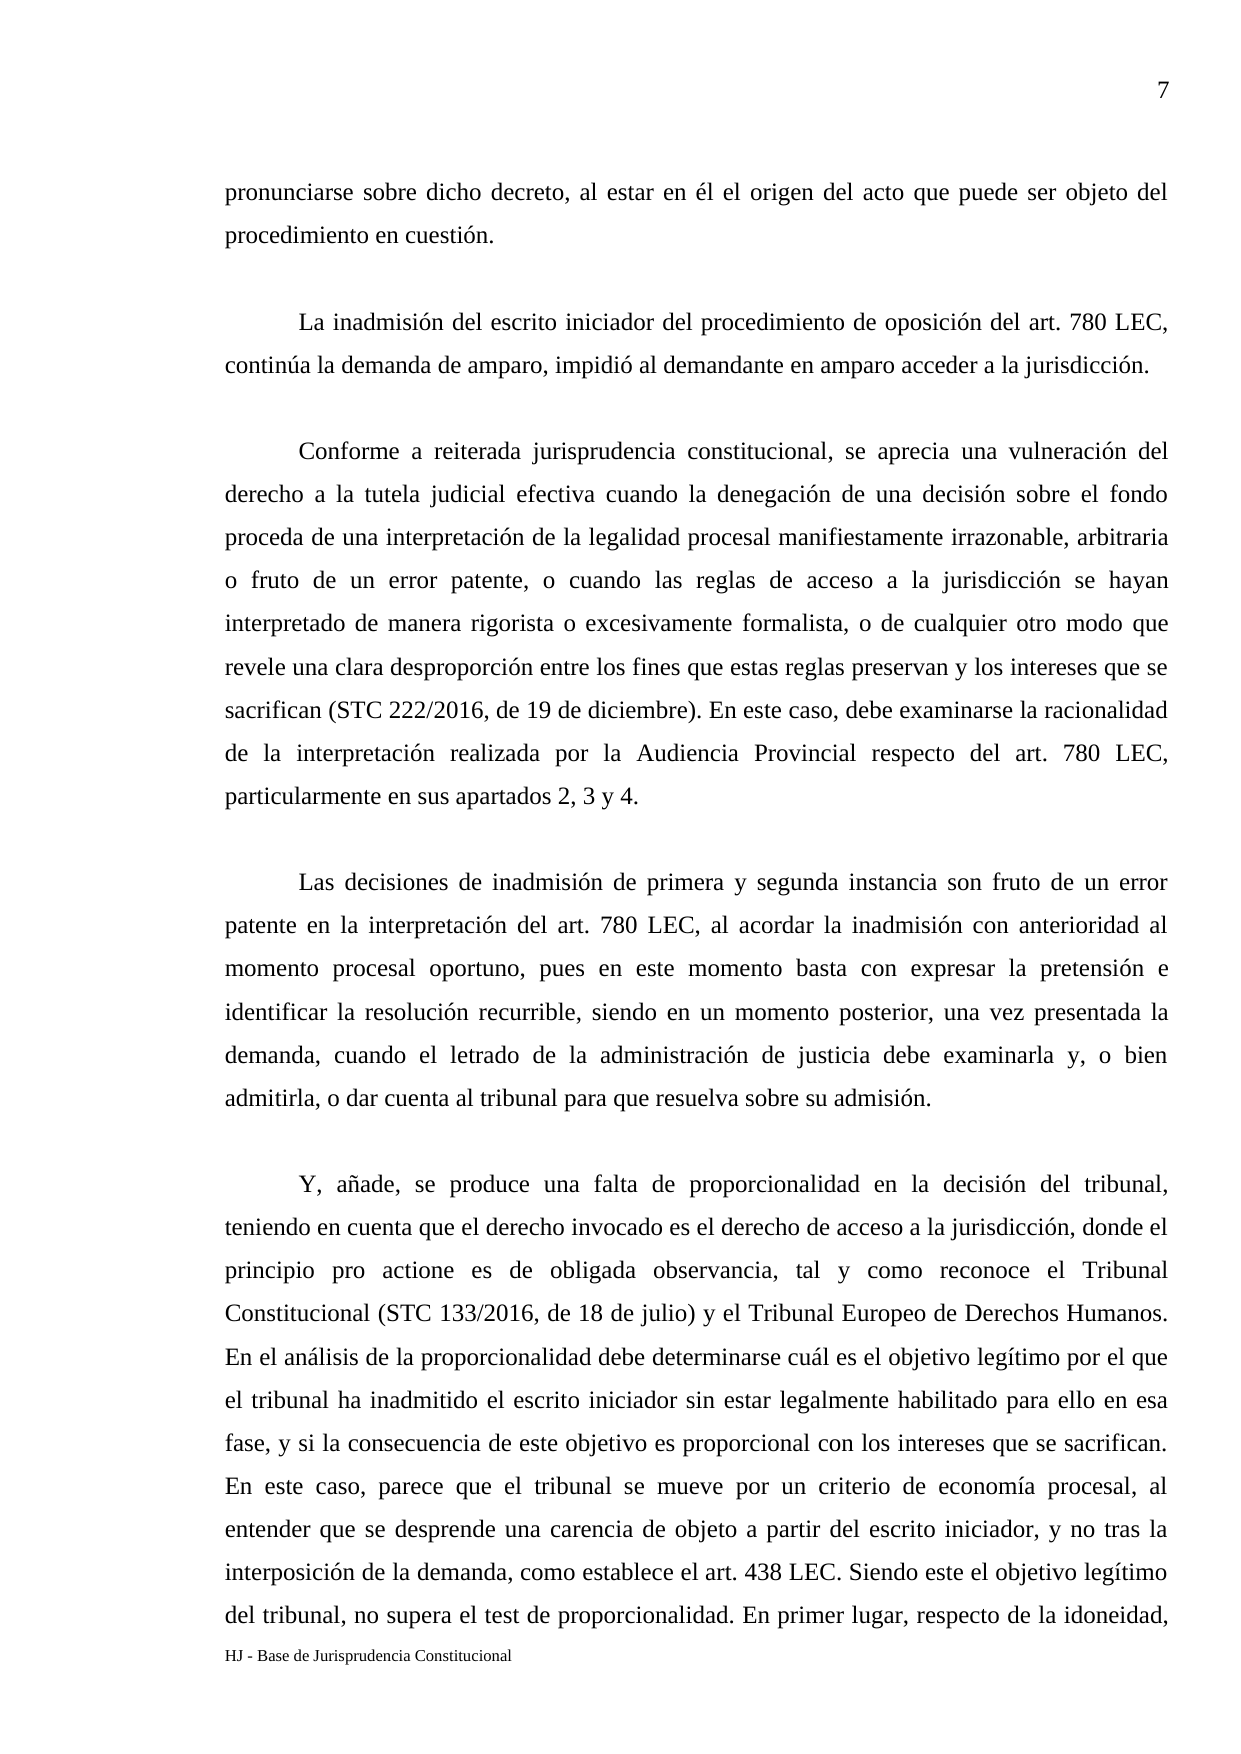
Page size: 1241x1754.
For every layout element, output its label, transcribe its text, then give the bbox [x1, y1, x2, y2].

text La inadmisión del escrito iniciador del procedimiento de oposición del art. 780 LEC, continúa la demanda de amparo, impidió al demandante en amparo acceder a la jurisdicción. [224, 307, 1169, 378]
text Conforme a reiterada jurisprudencia constitucional, se aprecia una vulneración del derecho a la tutela judicial efectiva cuando la denegación de una decisión sobre el fondo proceda de una interpretación de la legalidad procesal manifiestamente irrazonable, arbitraria o fruto de un error patente, o cuando las reglas de acceso a la jurisdicción se hayan interpretado de manera rigorista o excesivamente formalista, o de cualquier otro modo que revele una clara desproporción entre los fines que estas reglas preservan y los intereses que se sacrifican (STC 222/2016, de 19 de diciembre). En este caso, debe examinarse la racionalidad de la interpretación realizada por la Audiencia Provincial respecto del art. 780 LEC, particularmente en sus apartados 2, 3 y 4. [224, 436, 1169, 810]
text Las decisiones de inadmisión de primera y segunda instancia son fruto de un error patente en la interpretación del art. 780 LEC, al acordar la inadmisión con anterioridad al momento procesal oportuno, pues en este momento basta con expresar la pretensión e identificar la resolución recurrible, siendo en un momento posterior, una vez presentada la demanda, cuando el letrado de la administración de justicia debe examinarla y, o bien admitirla, o dar cuenta al tribunal para que resuelva sobre su admisión. [224, 867, 1169, 1112]
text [224, 177, 1169, 249]
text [224, 1169, 1169, 1629]
